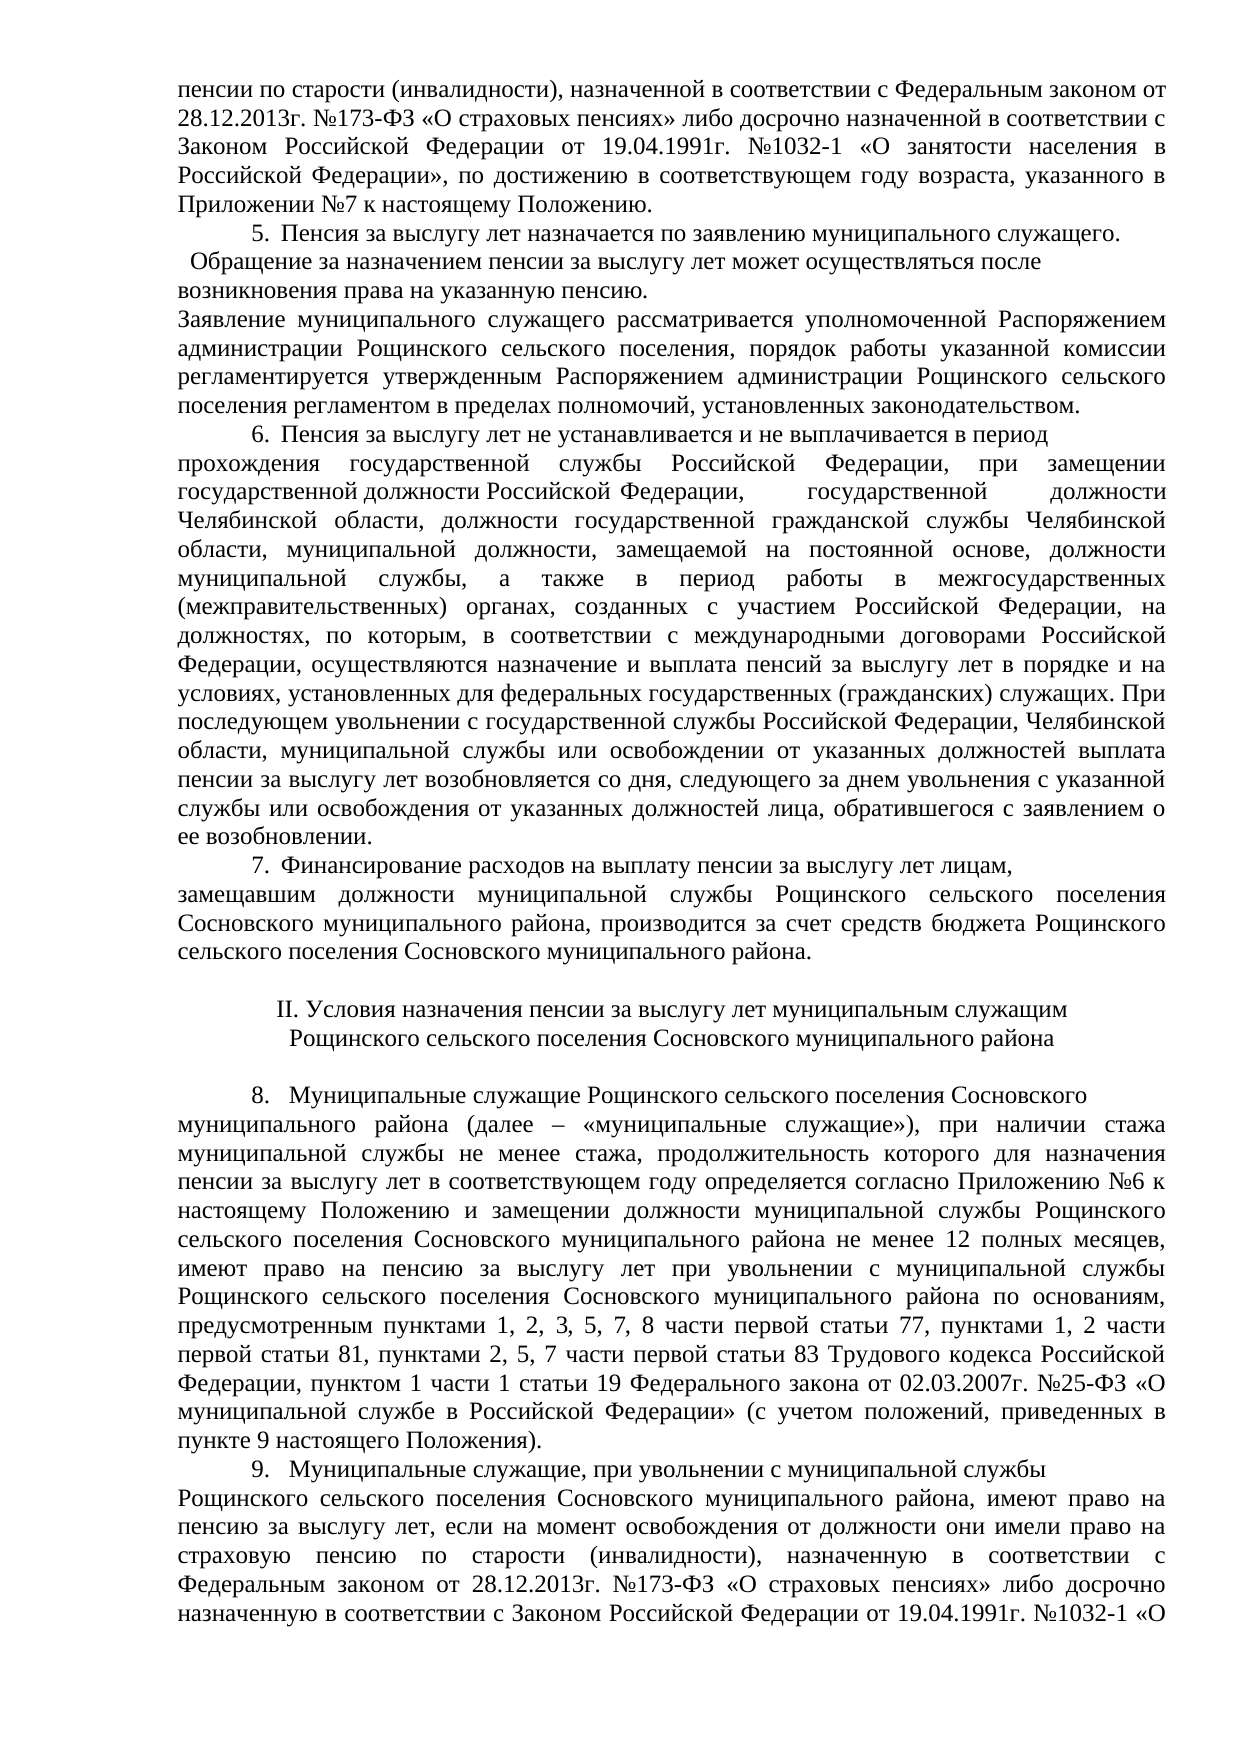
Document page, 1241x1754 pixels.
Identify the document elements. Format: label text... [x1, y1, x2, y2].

text Обращение за назначением пенсии за выслугу лет может осуществляться после [177, 246, 1167, 275]
list II. Условия назначения пенсии за выслугу лет муниципальным служащим [177, 994, 1167, 1023]
text Заявление муниципального служащего рассматривается уполномоченной Распоряжением администрации Рощинского сельского поселения, порядок работы указанной комиссии регламентируется утвержденным Распоряжением администрации Рощинского сельского поселения регламентом в пределах полномочий, установленных законодательством. [177, 304, 1167, 419]
text муниципального района (далее – «муниципальные служащие»), при наличии стажа муниципальной службы не менее стажа, продолжительность которого для назначения пенсии за выслугу лет в соответствующем году определяется согласно Приложению №6 к настоящему Положению и замещении должности муниципальной службы Рощинского сельского поселения Сосновского муниципального района не менее 12 полных месяцев, имеют право на пенсию за выслугу лет при увольнении с муниципальной службы Рощинского сельского поселения Сосновского муниципального района по основаниям, предусмотренным пунктами 1, 2, 3, 5, 7, 8 части первой статьи 77, пунктами 1, 2 части первой статьи 81, пунктами 2, 5, 7 части первой статьи 83 Трудового кодекса Российской Федерации, пунктом 1 части 1 статьи 19 Федерального закона от 02.03.2007г. №25-ФЗ «О муниципальной службе в Российской Федерации» (с учетом положений, приведенных в пункте 9 настоящего Положения). [177, 1109, 1167, 1454]
text пенсии по старости (инвалидности), назначенной в соответствии с Федеральным законом от 28.12.2013г. №173-ФЗ «О страховых пенсиях» либо досрочно назначенной в соответствии с Законом Российской Федерации от 19.04.1991г. №1032-1 «О занятости населения в Российской Федерации», по достижению в соответствующем году возраста, указанного в Приложении №7 к настоящему Положению. [177, 74, 1167, 218]
list Пенсия за выслугу лет не устанавливается и не выплачивается в период [251, 419, 1167, 448]
list Муниципальные служащие, при увольнении с муниципальной службы [251, 1454, 1167, 1483]
list Рощинского сельского поселения Сосновского муниципального района [177, 1023, 1167, 1051]
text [177, 1483, 1167, 1626]
text замещавшим должности муниципальной службы Рощинского сельского поселения Сосновского муниципального района, производится за счет средств бюджета Рощинского сельского поселения Сосновского муниципального района. [177, 879, 1167, 965]
text прохождения государственной службы Российской Федерации, при замещении государственной должности Российской Федерации, государственной должности Челябинской области, должности государственной гражданской службы Челябинской области, муниципальной должности, замещаемой на постоянной основе, должности муниципальной службы, а также в период работы в межгосударственных (межправительственных) органах, созданных с участием Российской Федерации, на должностях, по которым, в соответствии с международными договорами Российской Федерации, осуществляются назначение и выплата пенсий за выслугу лет в порядке и на условиях, установленных для федеральных государственных (гражданских) служащих. При последующем увольнении с государственной службы Российской Федерации, Челябинской области, муниципальной службы или освобождении от указанных должностей выплата пенсии за выслугу лет возобновляется со дня, следующего за днем увольнения с указанной службы или освобождения от указанных должностей лица, обратившегося с заявлением о ее возобновлении. [177, 448, 1167, 850]
list Муниципальные служащие Рощинского сельского поселения Сосновского [251, 1080, 1167, 1109]
list Финансирование расходов на выплату пенсии за выслугу лет лицам, [251, 850, 1167, 879]
text возникновения права на указанную пенсию. [177, 275, 1167, 304]
list Пенсия за выслугу лет назначается по заявлению муниципального служащего. [251, 218, 1167, 246]
